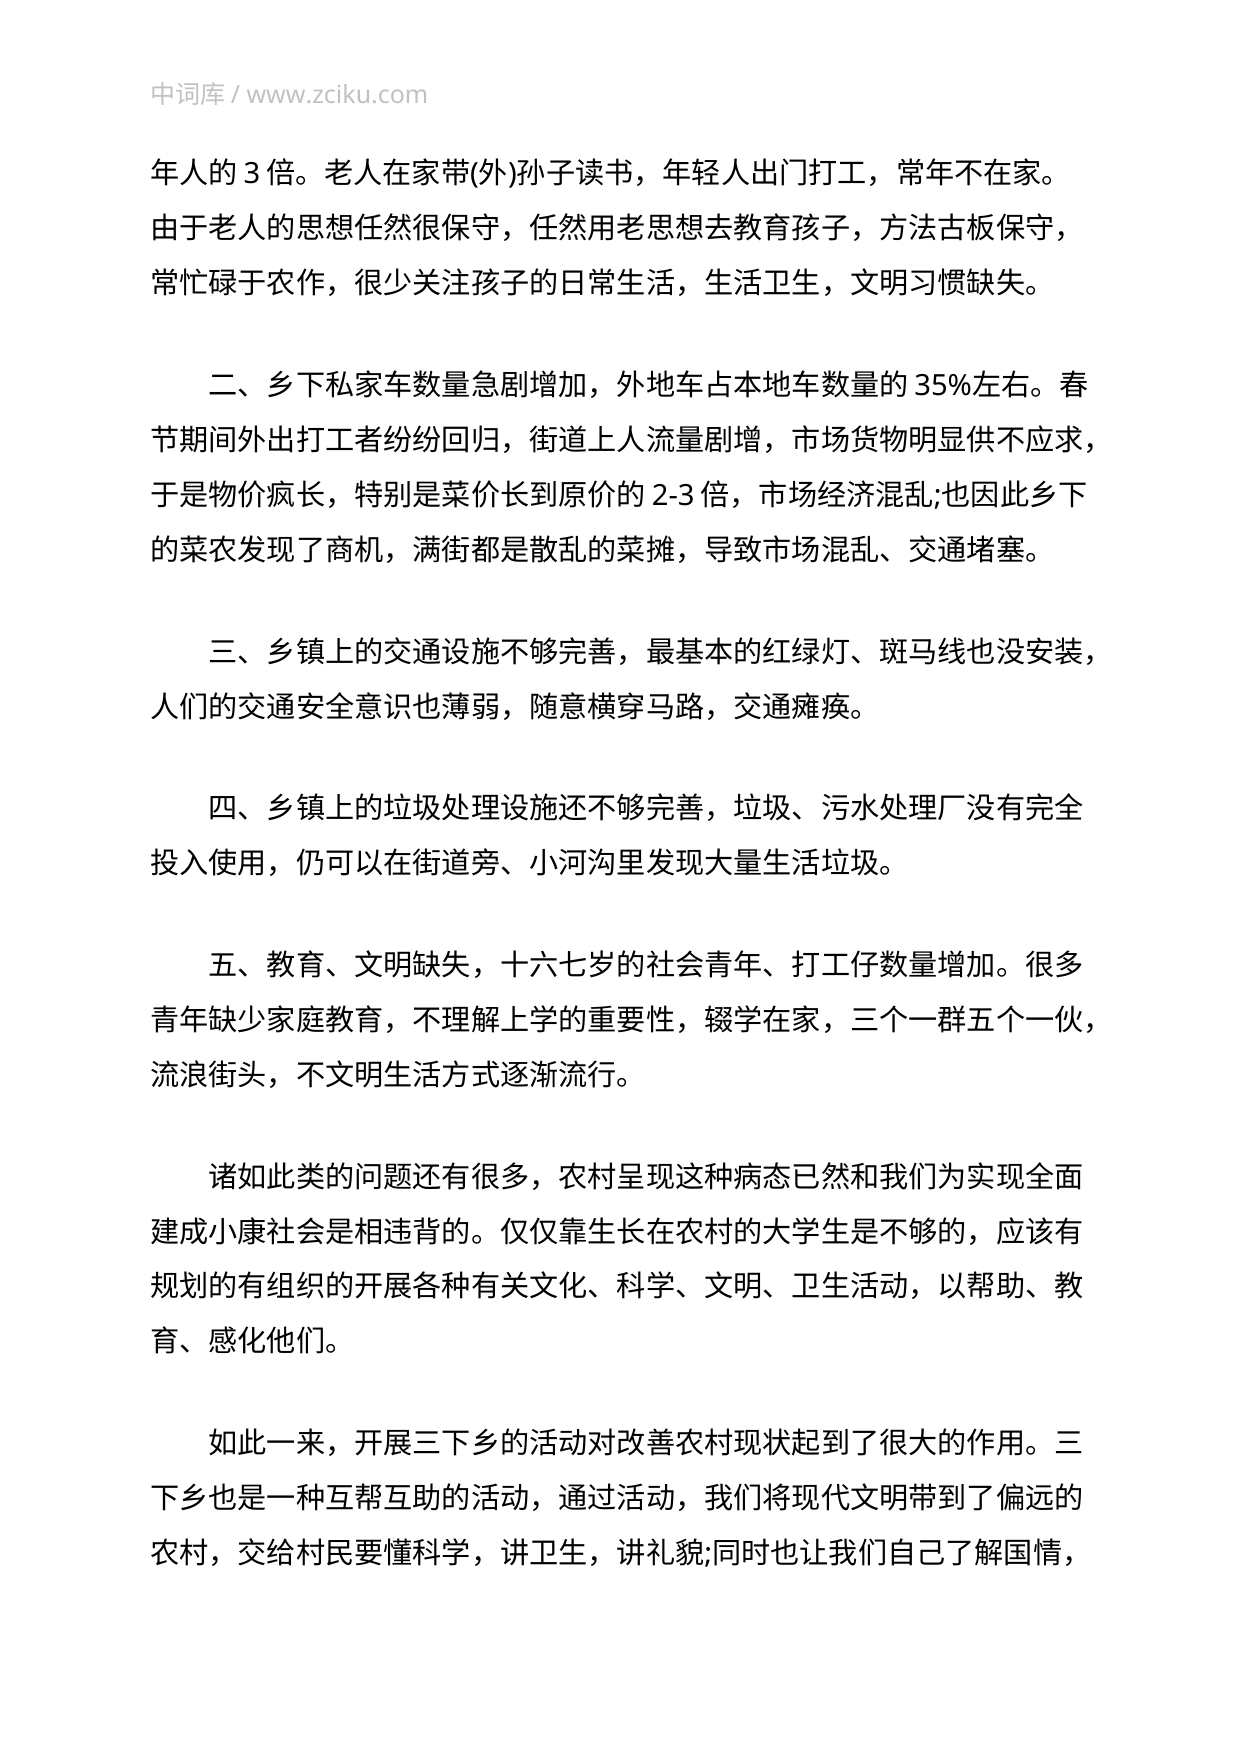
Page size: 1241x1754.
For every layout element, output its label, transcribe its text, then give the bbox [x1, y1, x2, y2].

text 诸如此类的问题还有很多，农村呈现这种病态已然和我们为实现全面建成小康社会是相违背的。仅仅靠生长在农村的大学生是不够的，应该有规划的有组织的开展各种有关文化、科学、文明、卫生活动，以帮助、教育、感化他们。 [150, 1153, 1090, 1360]
text 二、乡下私家车数量急剧增加，外地车占本地车数量的35%左右。春节期间外出打工者纷纷回归，街道上人流量剧增，市场货物明显供不应求，于是物价疯长，特别是菜价长到原价的2-3倍，市场经济混乱;也因此乡下的菜农发现了商机，满街都是散乱的菜摊，导致市场混乱、交通堵塞。 [150, 362, 1090, 569]
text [150, 1420, 1090, 1572]
text 四、乡镇上的垃圾处理设施还不够完善，垃圾、污水处理厂没有完全投入使用，仍可以在街道旁、小河沟里发现大量生活垃圾。 [150, 785, 1090, 882]
text 三、乡镇上的交通设施不够完善，最基本的红绿灯、斑马线也没安装，人们的交通安全意识也薄弱，随意横穿马路，交通瘫痪。 [150, 628, 1090, 726]
text 五、教育、文明缺失，十六七岁的社会青年、打工仔数量增加。很多青年缺少家庭教育，不理解上学的重要性，辍学在家，三个一群五个一伙，流浪街头，不文明生活方式逐渐流行。 [150, 942, 1090, 1094]
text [150, 150, 1090, 302]
